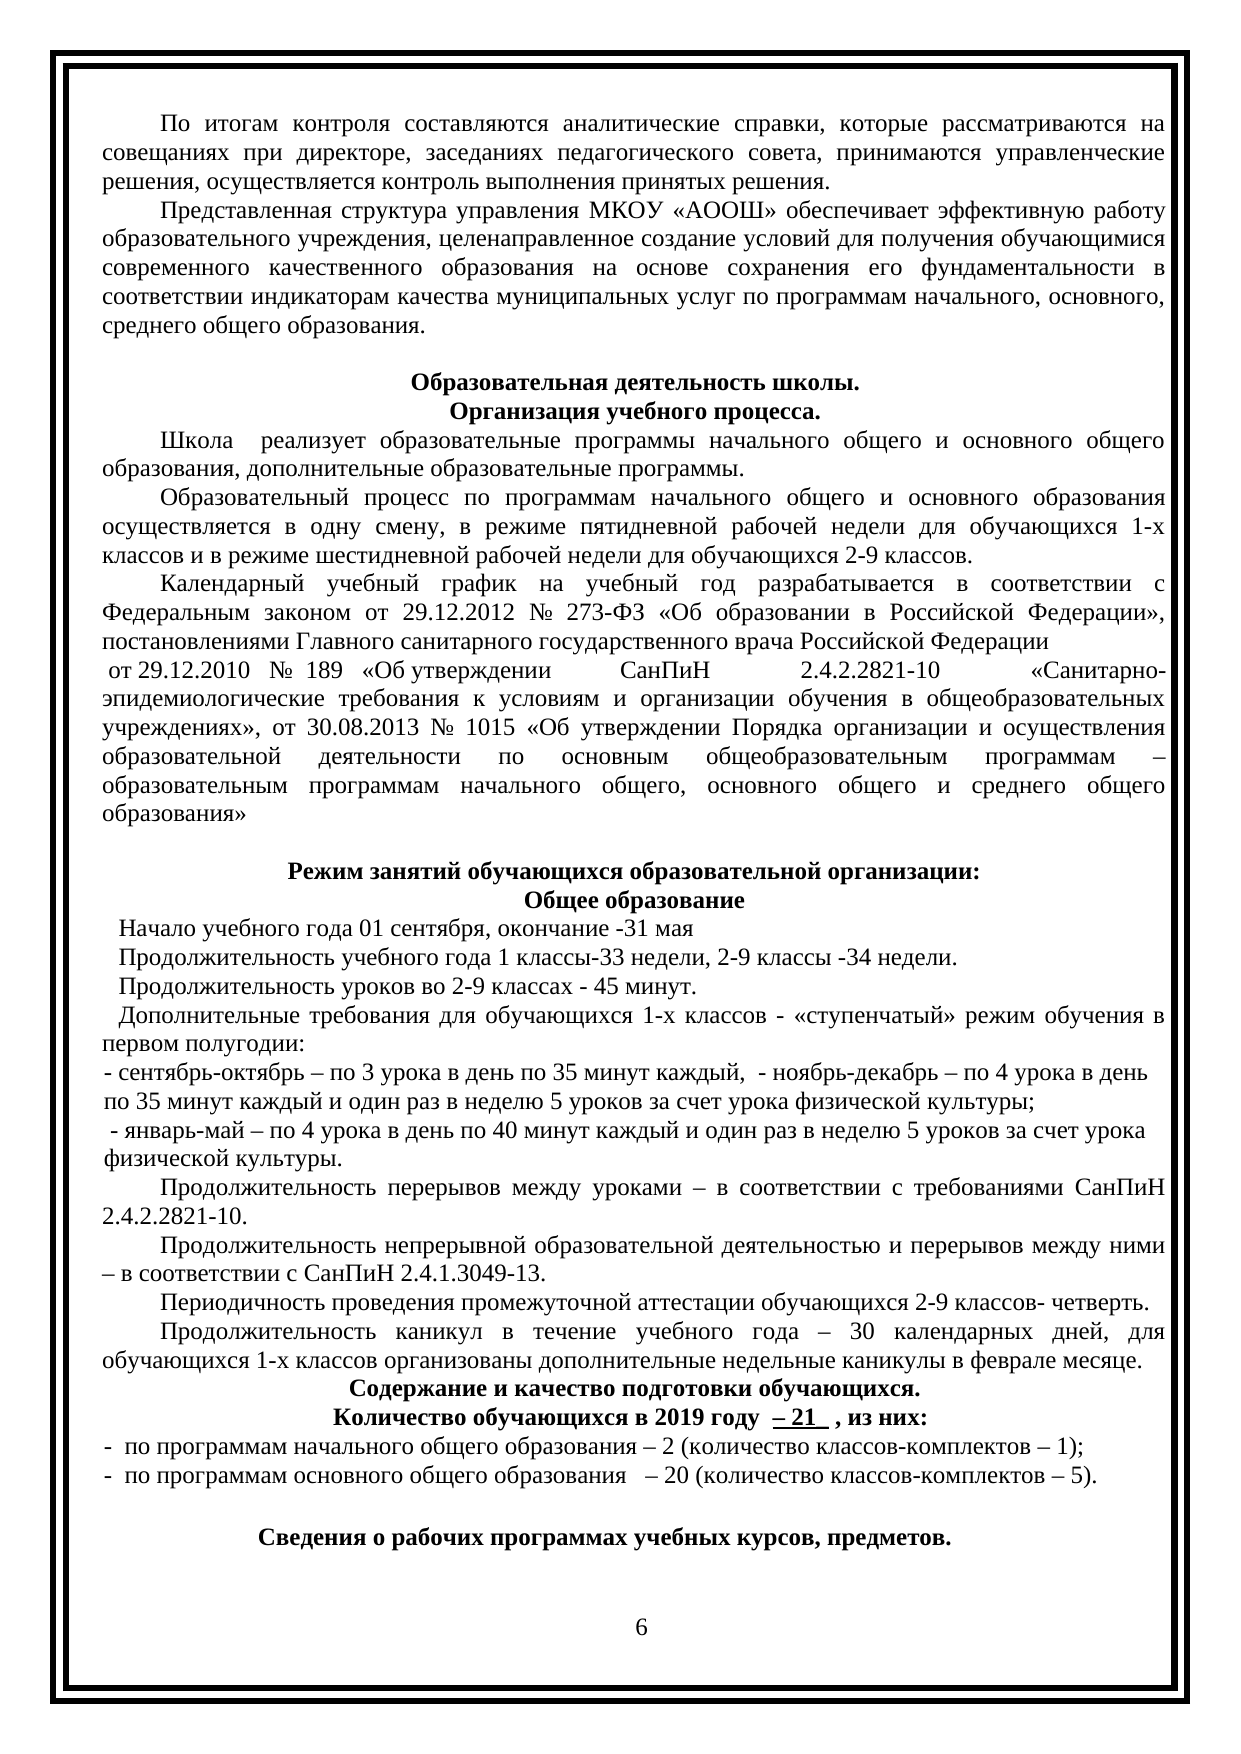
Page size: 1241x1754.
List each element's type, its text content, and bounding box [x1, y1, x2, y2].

text По итогам контроля составляются аналитические справки, которые рассматриваются на совещаниях при директоре, заседаниях педагогического совета, принимаются управленческие решения, осуществляется контроль выполнения принятых решения. [102, 108, 1166, 195]
text от 29.12.2010 № 189 «Об утверждении СанПиН 2.4.2.2821-10 «Санитарно-эпидемиологические требования к условиям и организации обучения в общеобразовательных учреждениях», от 30.08.2013 № 1015 «Об утверждении Порядка организации и осуществления образовательной деятельности по основным общеобразовательным программам – образовательным программам начального общего, основного общего и среднего общего образования» [102, 655, 1166, 827]
text Продолжительность каникул в течение учебного года – 30 календарных дней, для обучающихся 1-х классов организованы дополнительные недельные каникулы в феврале месяце. [102, 1316, 1166, 1373]
text Представленная структура управления МКОУ «АООШ» обеспечивает эффективную работу образовательного учреждения, целенаправленное создание условий для получения обучающимися современного качественного образования на основе сохранения его фундаментальности в соответствии индикаторам качества муниципальных услуг по программам начального, основного, среднего общего образования. [102, 195, 1166, 338]
text Школа реализует образовательные программы начального общего и основного общего образования, дополнительные образовательные программы. [102, 425, 1166, 482]
text Продолжительность учебного года 1 классы-33 недели, 2-9 классы -34 недели. [118, 942, 1166, 971]
text - по программам основного общего образования – 20 (количество классов-комплектов – 5). [103, 1460, 1166, 1488]
text - сентябрь-октябрь – по 3 урока в день по 35 минут каждый, - ноябрь-декабрь – по 4 урока в день по 35 минут каждый и один раз в неделю 5 уроков за счет урока физической культуры; [103, 1057, 1166, 1115]
text Дополнительные требования для обучающихся 1-х классов - «ступенчатый» режим обучения в первом полугодии: [102, 1000, 1166, 1057]
text Календарный учебный график на учебный год разрабатывается в соответствии с Федеральным законом от 29.12.2012 № 273-ФЗ «Об образовании в Российской Федерации», постановлениями Главного санитарного государственного врача Российской Федерации [102, 568, 1166, 655]
text - по программам начального общего образования – 2 (количество классов-комплектов – 1); [103, 1431, 1171, 1460]
text Образовательная деятельность школы. [103, 367, 1167, 396]
text Образовательный процесс по программам начального общего и основного образования осуществляется в одну смену, в режиме пятидневной рабочей недели для обучающихся 1-х классов и в режиме шестидневной рабочей недели для обучающихся 2-9 классов. [102, 482, 1166, 568]
text - январь-май – по 4 урока в день по 40 минут каждый и один раз в неделю 5 уроков за счет урока физической культуры. [103, 1115, 1166, 1172]
text Количество обучающихся в 2019 году – 21_ , из них: [162, 1402, 1098, 1431]
text Начало учебного года 01 сентября, окончание -31 мая [118, 913, 1166, 942]
text Продолжительность непрерывной образовательной деятельностью и перерывов между ними – в соответствии с СанПиН 2.4.1.3049-13. [102, 1230, 1166, 1287]
text Организация учебного процесса. [162, 396, 1108, 425]
text Сведения о рабочих программах учебных курсов, предметов. [102, 1522, 1166, 1551]
text Общее образование [102, 885, 1166, 913]
text Режим занятий обучающихся образовательной организации: [102, 856, 1166, 885]
text Периодичность проведения промежуточной аттестации обучающихся 2-9 классов- четверть. [102, 1287, 1166, 1316]
text Продолжительность перерывов между уроками – в соответствии с требованиями СанПиН 2.4.2.2821-10. [102, 1172, 1166, 1230]
text Содержание и качество подготовки обучающихся. [162, 1373, 1107, 1402]
text Продолжительность уроков во 2-9 классах - 45 минут. [118, 971, 1166, 1000]
